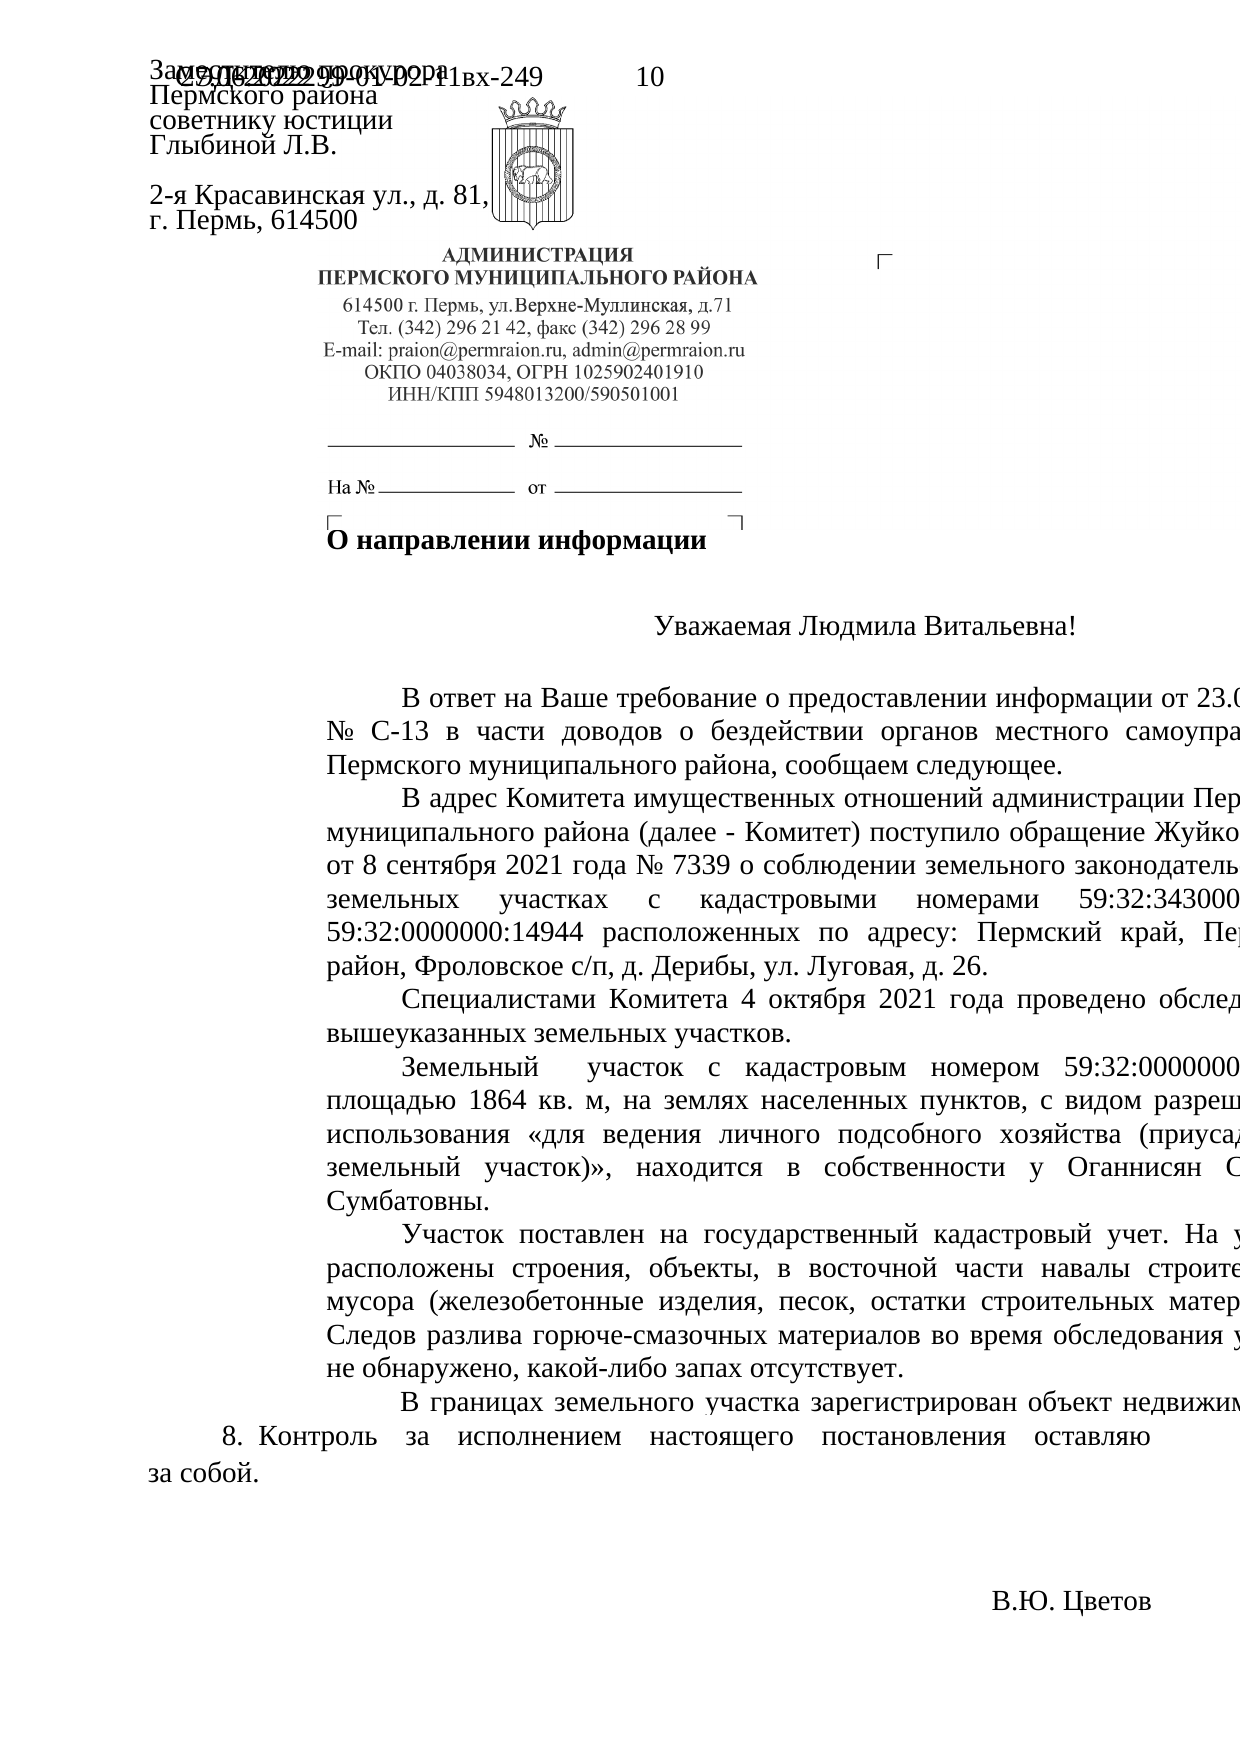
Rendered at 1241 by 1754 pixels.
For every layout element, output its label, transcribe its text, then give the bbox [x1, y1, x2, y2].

text В.Ю. Цветов [148, 1490, 1152, 1640]
text 8. Контроль за исполнением настоящего постановления оставляю за собой. [148, 1415, 1152, 1490]
